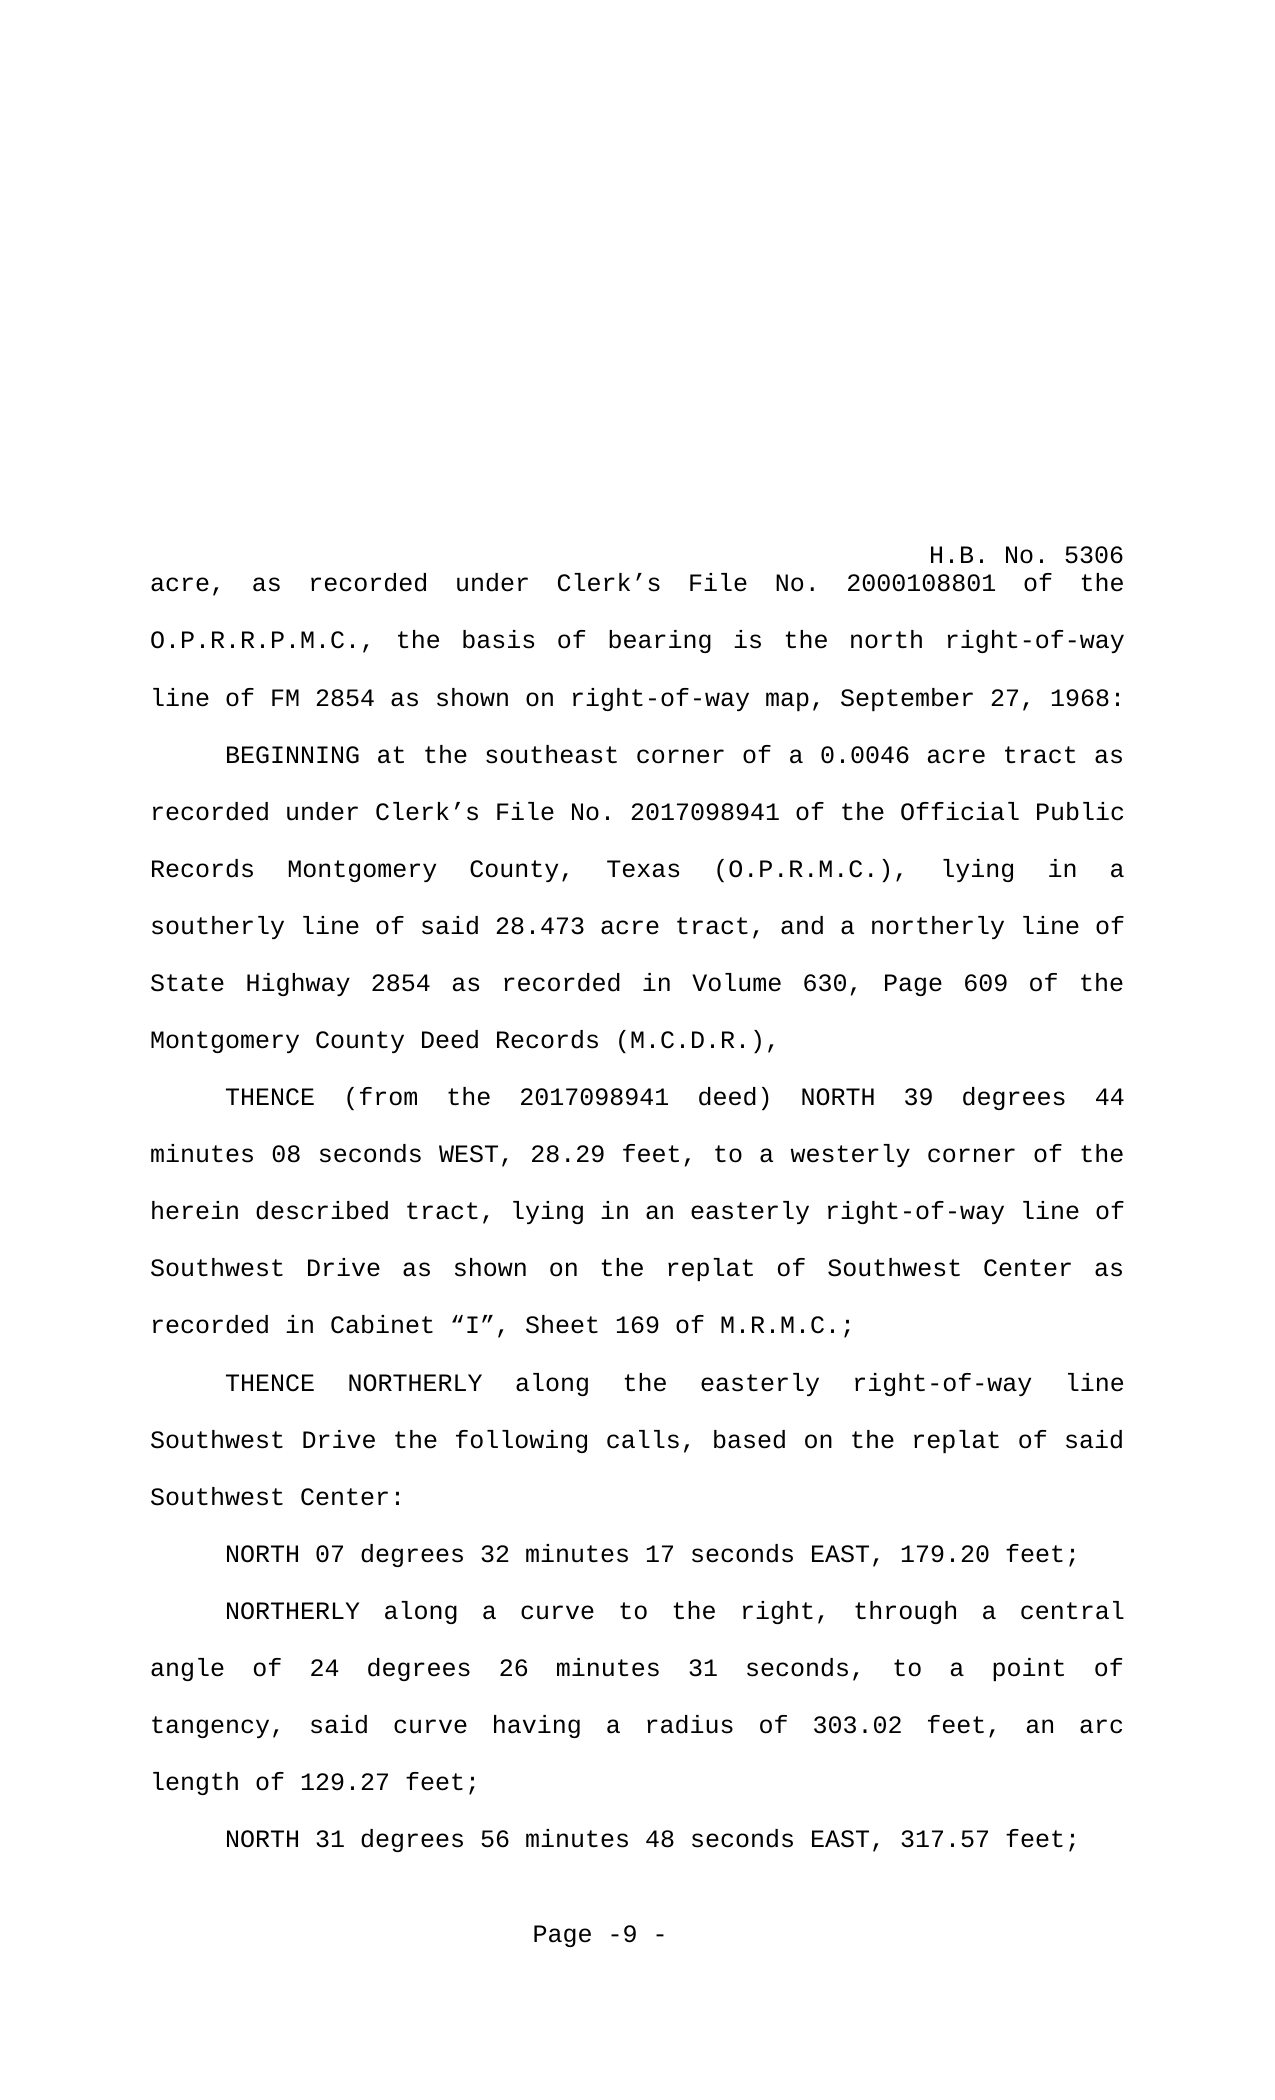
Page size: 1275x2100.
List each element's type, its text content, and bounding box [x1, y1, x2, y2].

text NORTH 31 degrees 56 minutes 48 seconds EAST, 317.57 feet; [150, 1827, 1125, 1855]
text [150, 571, 1125, 713]
text THENCE NORTHERLY along the easterly right-of-way line Southwest Drive the following calls, based on the replat of said Southwest Center: [150, 1370, 1125, 1513]
text NORTH 07 degrees 32 minutes 17 seconds EAST, 179.20 feet; [150, 1541, 1125, 1570]
text THENCE (from the 2017098941 deed) NORTH 39 degrees 44 minutes 08 seconds WEST, 28.29 feet, to a westerly corner of the herein described tract, lying in an easterly right-of-way line of Southwest Drive as shown on the replat of Southwest Center as recorded in Cabinet “I”, Sheet 169 of M.R.M.C.; [150, 1084, 1125, 1341]
text BEGINNING at the southeast corner of a 0.0046 acre tract as recorded under Clerk’s File No. 2017098941 of the Official Public Records Montgomery County, Texas (O.P.R.M.C.), lying in a southerly line of said 28.473 acre tract, and a northerly line of State Highway 2854 as recorded in Volume 630, Page 609 of the Montgomery County Deed Records (M.C.D.R.), [150, 742, 1125, 1056]
text NORTHERLY along a curve to the right, through a central angle of 24 degrees 26 minutes 31 seconds, to a point of tangency, said curve having a radius of 303.02 feet, an arc length of 129.27 feet; [150, 1598, 1125, 1798]
